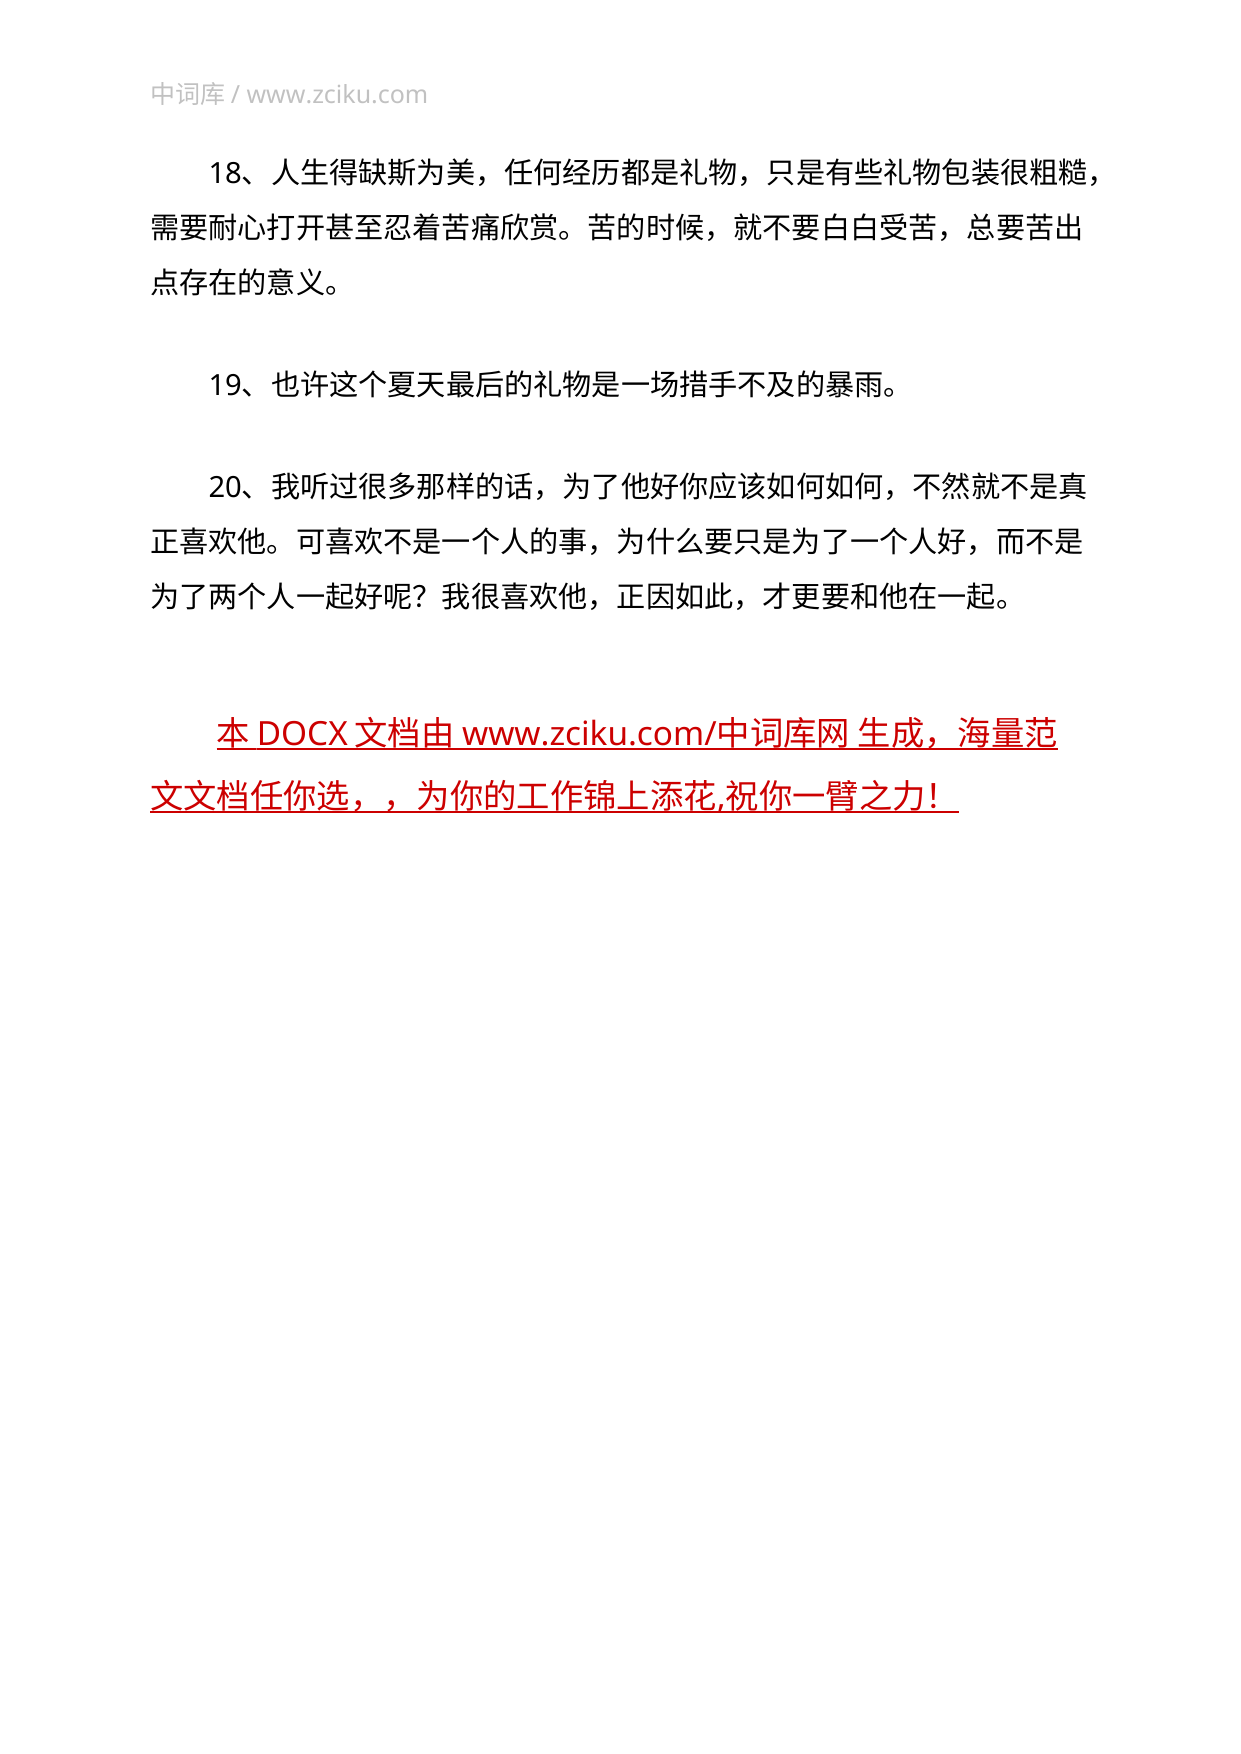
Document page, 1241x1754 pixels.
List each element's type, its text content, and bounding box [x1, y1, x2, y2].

text 18、人生得缺斯为美，任何经历都是礼物，只是有些礼物包装很粗糙，需要耐心打开甚至忍着苦痛欣赏。苦的时候，就不要白白受苦，总要苦出点存在的意义。 [150, 150, 1090, 302]
text 本DOCX文档由 www.zciku.com/中词库网 生成，海量范文文档任你选，，为你的工作锦上添花,祝你一臂之力！ [150, 707, 1090, 818]
text 20、我听过很多那样的话，为了他好你应该如何如何，不然就不是真正喜欢他。可喜欢不是一个人的事，为什么要只是为了一个人好，而不是为了两个人一起好呢？我很喜欢他，正因如此，才更要和他在一起。 [150, 464, 1090, 616]
text 19、也许这个夏天最后的礼物是一场措手不及的暴雨。 [150, 362, 1090, 404]
